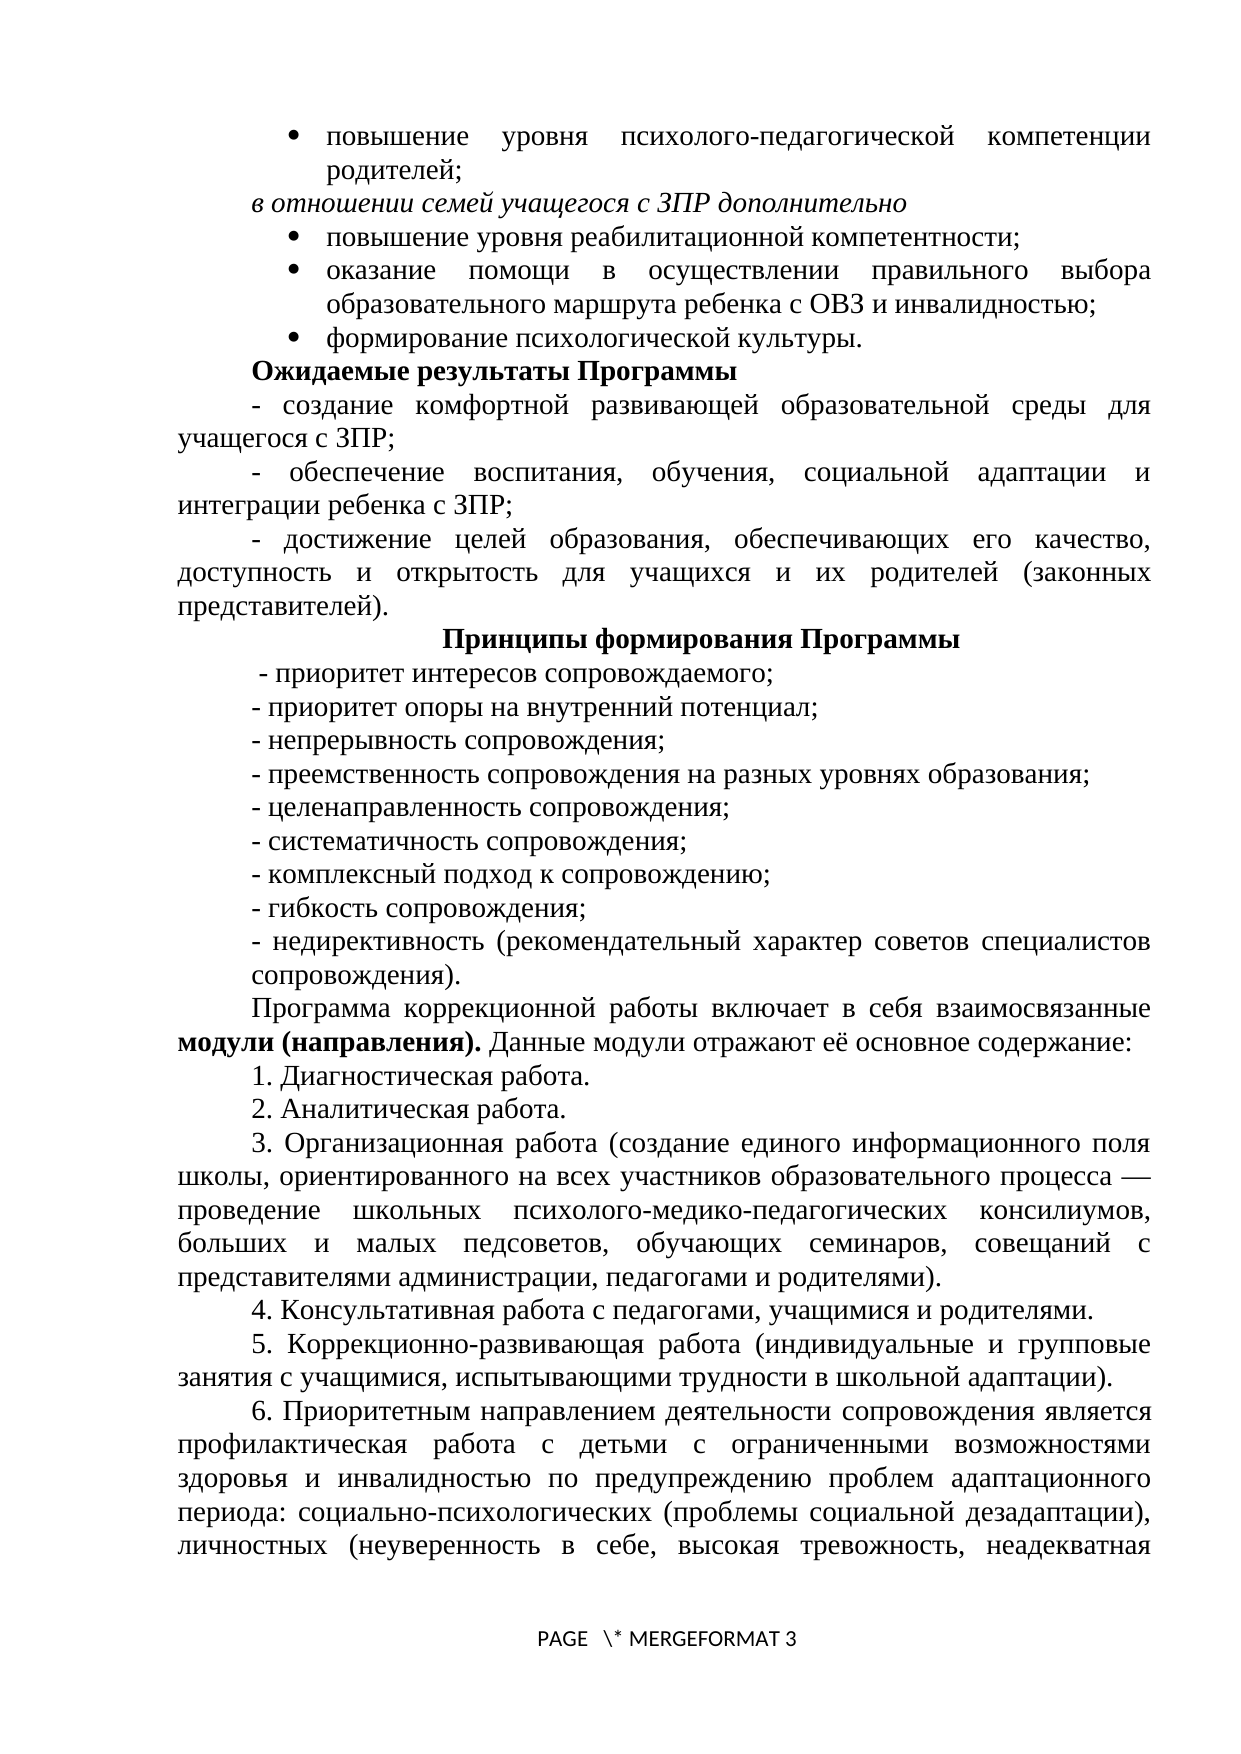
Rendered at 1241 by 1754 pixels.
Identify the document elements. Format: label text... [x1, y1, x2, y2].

list повышение уровня психолого-педагогической компетенции родителей; [288, 118, 1152, 185]
list формирование психологической культуры. [288, 320, 1152, 353]
text в отношении семей учащегося с ЗПР дополнительно [251, 185, 1152, 219]
text - комплексный подход к сопровождению; [251, 856, 1152, 890]
text Программа коррекционной работы включает в себя взаимосвязанные модули (направления). Данные модули отражают её основное содержание: [177, 991, 1152, 1058]
text 3. Организационная работа (создание единого информационного поля школы, ориентированного на всех участников образовательного процесса — проведение школьных психолого-медико-педагогических консилиумов, больших и малых педсоветов, обучающих семинаров, совещаний с представителями администрации, педагогами и родителями). [177, 1125, 1152, 1292]
text - целенаправленность сопровождения; [251, 789, 1152, 823]
text Ожидаемые результаты Программы [177, 353, 1152, 387]
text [177, 1393, 1152, 1561]
text Принципы формирования Программы [251, 622, 1152, 655]
list оказание помощи в осуществлении правильного выбора образовательного маршрута ребенка с ОВЗ и инвалидностью; [288, 252, 1152, 320]
text 1. Диагностическая работа. [177, 1058, 1152, 1091]
text - приоритет опоры на внутренний потенциал; [251, 689, 1152, 722]
text - обеспечение воспитания, обучения, социальной адаптации и интеграции ребенка с ЗПР; [177, 454, 1152, 521]
text - приоритет интересов сопровождаемого; [251, 655, 1152, 689]
text - систематичность сопровождения; [251, 823, 1152, 856]
text - гибкость сопровождения; [251, 890, 1152, 923]
text - непрерывность сопровождения; [251, 722, 1152, 756]
text - недирективность (рекомендательный характер советов специалистов сопровождения). [251, 923, 1152, 991]
text - создание комфортной развивающей образовательной среды для учащегося с ЗПР; [177, 387, 1152, 454]
list повышение уровня реабилитационной компетентности; [288, 219, 1152, 252]
text 4. Консультативная работа с педагогами, учащимися и родителями. [177, 1292, 1152, 1326]
text 2. Аналитическая работа. [177, 1091, 1152, 1125]
text - преемственность сопровождения на разных уровнях образования; [251, 756, 1152, 789]
text 5. Коррекционно-развивающая работа (индивидуальные и групповые занятия с учащимися, испытывающими трудности в школьной адаптации). [177, 1326, 1152, 1393]
text - достижение целей образования, обеспечивающих его качество, доступность и открытость для учащихся и их родителей (законных представителей). [177, 521, 1152, 622]
